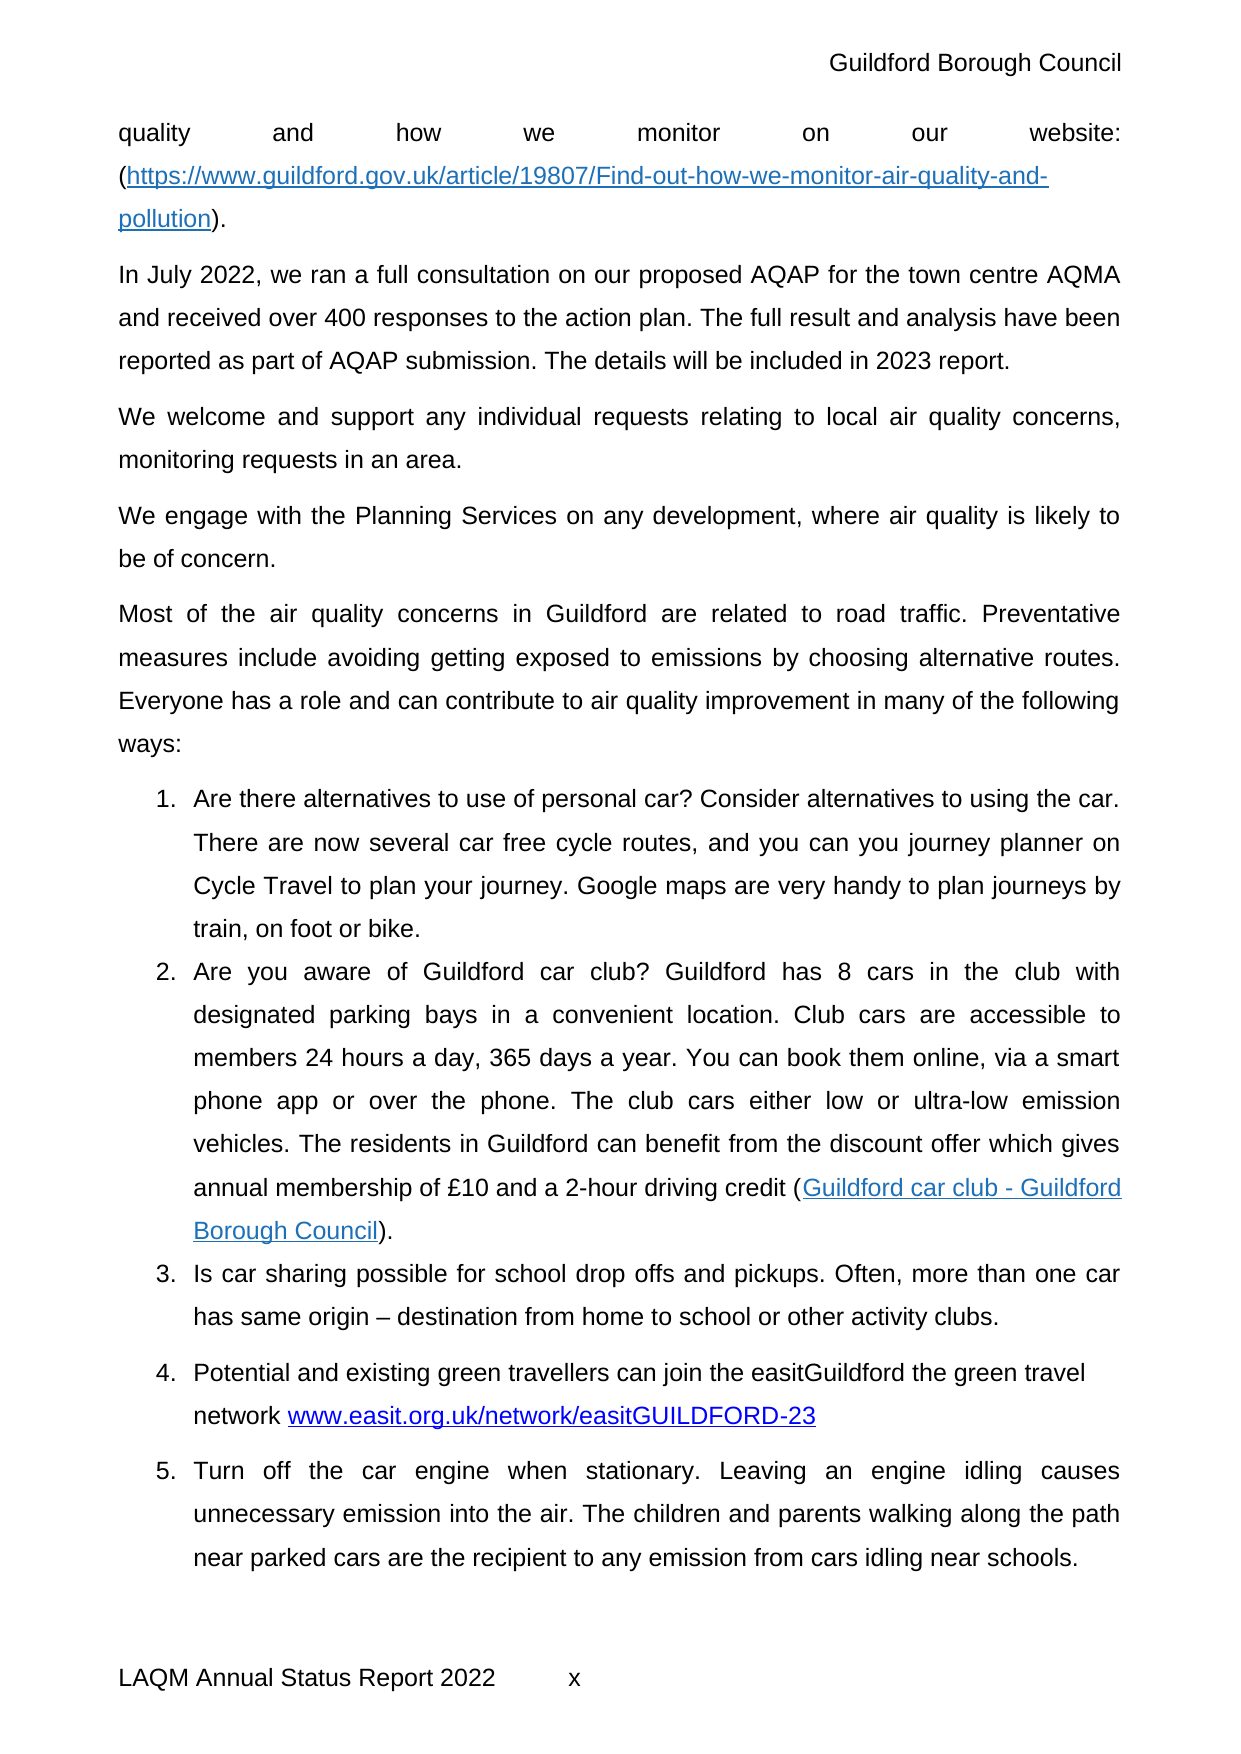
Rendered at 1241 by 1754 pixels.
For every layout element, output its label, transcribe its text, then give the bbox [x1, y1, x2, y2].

list Potential and existing green travellers can join the easitGuildford the green travel network www.easit.org.uk/network/easitGUILDFORD-23 [156, 1357, 1121, 1429]
text We welcome and support any individual requests relating to local air quality concerns, monitoring requests in an area. [118, 402, 1122, 474]
list Are you aware of Guildford car club? Guildford has 8 cars in the club with designated parking bays in a convenient location. Club cars are accessible to members 24 hours a day, 365 days a year. You can book them online, via a smart phone app or over the phone. The club cars either low or ultra-low emission vehicles. The residents in Guildford can benefit from the discount offer which gives annual membership of £10 and a 2-hour driving credit (Guildford car club - Guildford Borough Council). [156, 957, 1122, 1244]
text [118, 118, 1122, 233]
text We engage with the Planning Services on any development, where air quality is likely to be of concern. [118, 501, 1122, 572]
list Is car sharing possible for school drop offs and pickups. Often, more than one car has same origin – destination from home to school or other activity clubs. [156, 1259, 1122, 1331]
list Are there alternatives to use of personal car? Consider alternatives to using the car. There are now several car free cycle routes, and you can you journey planner on Cycle Travel to plan your journey. Google maps are very handy to plan journeys by train, on foot or bike. [156, 784, 1122, 942]
text In July 2022, we ran a full consultation on our proposed AQAP for the town centre AQMA and received over 400 responses to the action plan. The full result and analysis have been reported as part of AQAP submission. The details will be included in 2023 report. [118, 260, 1122, 375]
list Turn off the car engine when stationary. Leaving an engine idling causes unnecessary emission into the air. The children and parents walking along the path near parked cars are the recipient to any emission from cars idling near schools. [156, 1456, 1122, 1571]
text Most of the air quality concerns in Guildford are related to road traffic. Preventative measures include avoiding getting exposed to emissions by choosing alternative routes. Everyone has a role and can contribute to air quality improvement in many of the following ways: [118, 599, 1122, 757]
